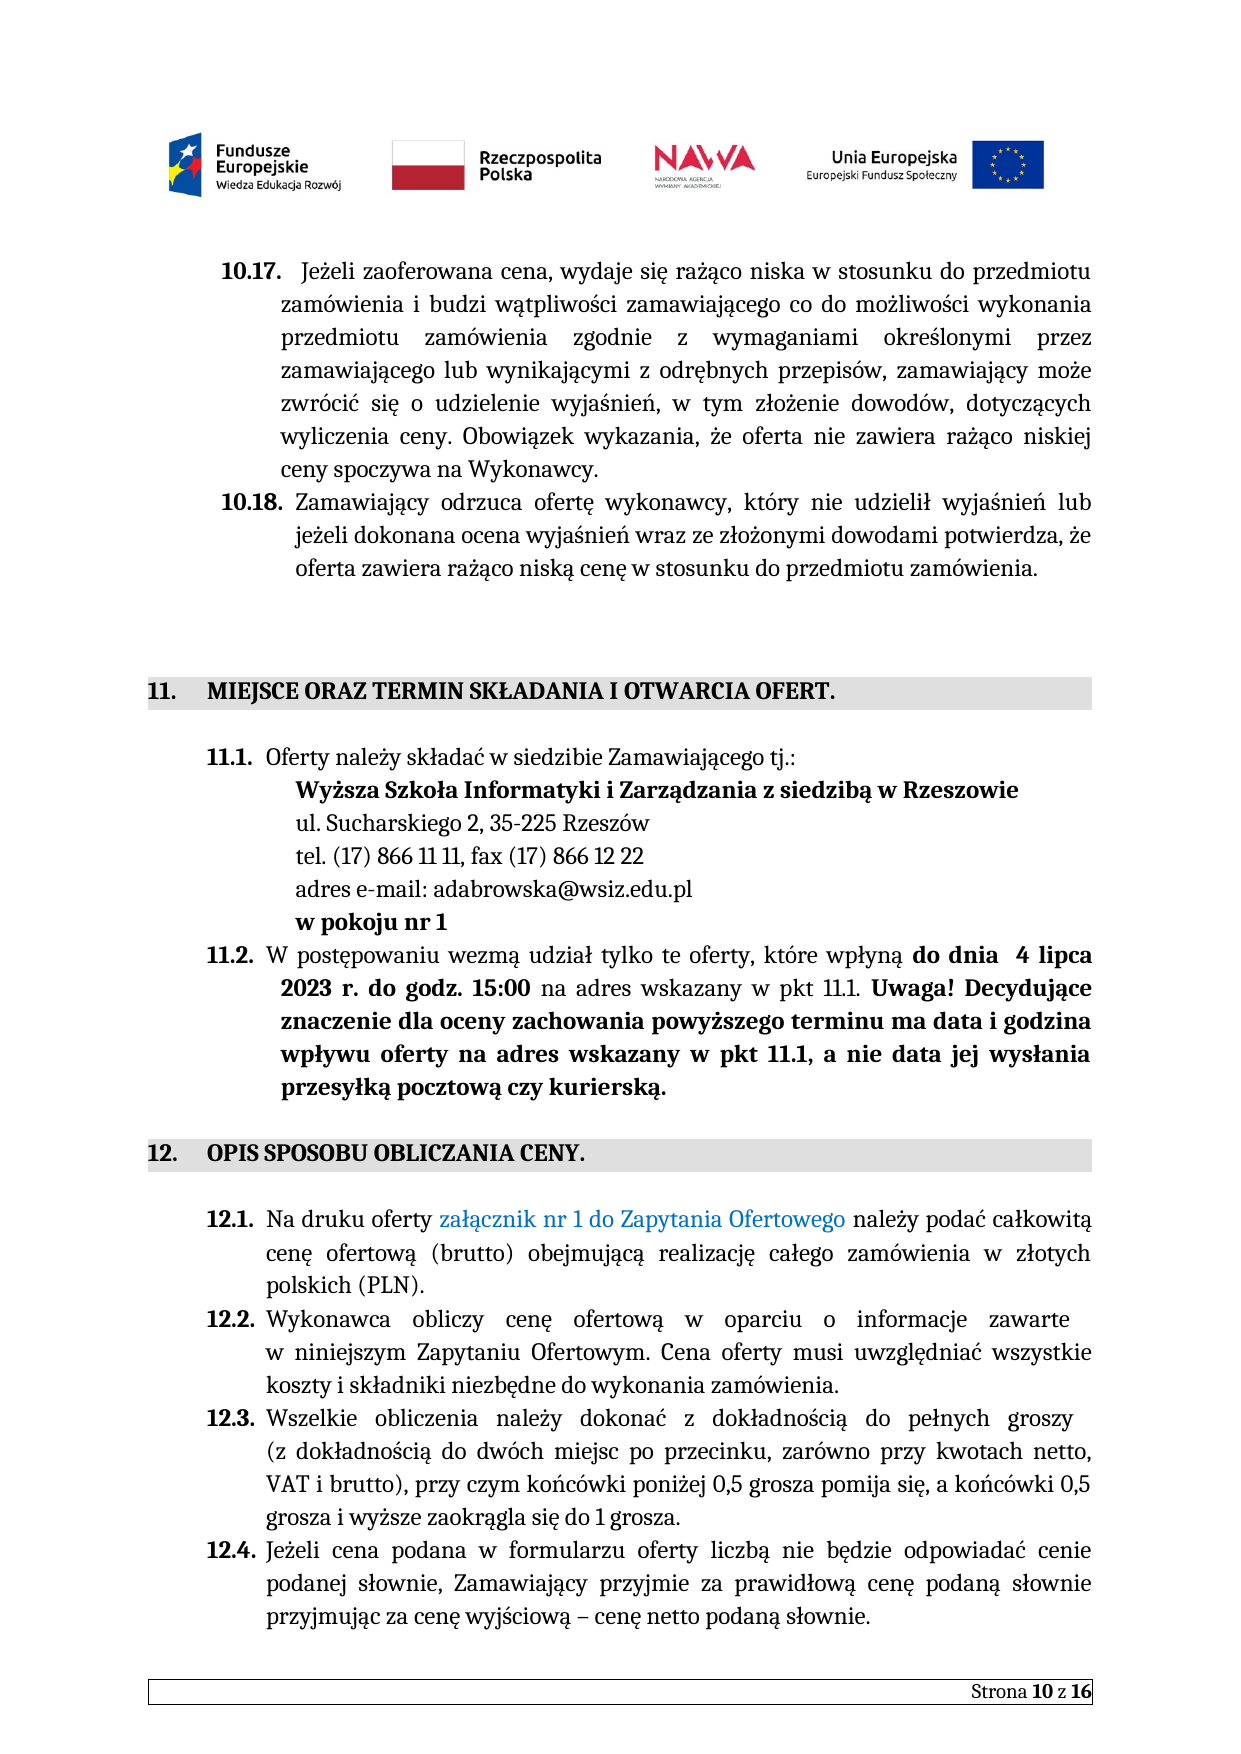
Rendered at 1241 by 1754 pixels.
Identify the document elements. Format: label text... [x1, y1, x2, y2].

list w pokoju nr 1 [281, 908, 1092, 937]
text tel. (17) 866 11 11, fax (17) 866 12 22 [185, 842, 1092, 871]
text ul. Sucharskiego 2, 35-225 Rzeszów [185, 809, 1092, 838]
list Jeżeli cena podana w formularzu oferty liczbą nie będzie odpowiadać cenie podanej słownie, Zamawiający przyjmie za prawidłową cenę podaną słownie przyjmując za cenę wyjściową – cenę netto podaną słownie. [207, 1536, 1092, 1630]
list Zamawiający odrzuca ofertę wykonawcy, który nie udzielił wyjaśnień lub jeżeli dokonana ocena wyjaśnień wraz ze złożonymi dowodami potwierdza, że oferta zawiera rażąco niską cenę w stosunku do przedmiotu zamówienia. [222, 488, 1092, 583]
table_header OPIS SPOSOBU OBLICZANIA CENY. [148, 1139, 1092, 1172]
list Jeżeli zaoferowana cena, wydaje się rażąco niska w stosunku do przedmiotu zamówienia i budzi wątpliwości zamawiającego co do możliwości wykonania przedmiotu zamówienia zgodnie z wymaganiami określonymi przez zamawiającego lub wynikającymi z odrębnych przepisów, zamawiający może zwrócić się o udzielenie wyjaśnień, w tym złożenie dowodów, dotyczących wyliczenia ceny. Obowiązek wykazania, że oferta nie zawiera rażąco niskiej ceny spoczywa na Wykonawcy. [222, 257, 1092, 484]
list Wykonawca obliczy cenę ofertową w oparciu o informacje zawarte w niniejszym Zapytaniu Ofertowym. Cena oferty musi uwzględniać wszystkie koszty i składniki niezbędne do wykonania zamówienia. [207, 1304, 1092, 1399]
list Na druku oferty załącznik nr 1 do Zapytania Ofertowego należy podać całkowitą cenę ofertową (brutto) obejmującą realizację całego zamówienia w złotych polskich (PLN). [207, 1205, 1092, 1300]
list Wszelkie obliczenia należy dokonać z dokładnością do pełnych groszy (z dokładnością do dwóch miejsc po przecinku, zarówno przy kwotach netto, VAT i brutto), przy czym końcówki poniżej 0,5 grosza pomija się, a końcówki 0,5 grosza i wyższe zaokrągla się do 1 grosza. [207, 1403, 1092, 1531]
list W postępowaniu wezmą udział tylko te oferty, które wpłyną do dnia 4 lipca 2023 r. do godz. 15:00 na adres wskazany w pkt 11.1. Uwaga! Decydujące znaczenie dla oceny zachowania powyższego terminu ma data i godzina wpływu oferty na adres wskazany w pkt 11.1, a nie data jej wysłania przesyłką pocztową czy kurierską. [207, 941, 1092, 1102]
text Wyższa Szkoła Informatyki i Zarządzania z siedzibą w Rzeszowie [223, 776, 1092, 805]
text adres e-mail: adabrowska@wsiz.edu.pl [185, 875, 1092, 904]
list Oferty należy składać w siedzibie Zamawiającego tj.: [207, 743, 1092, 772]
picture [147, 104, 1064, 227]
table_header MIEJSCE ORAZ TERMIN SKŁADANIA I OTWARCIA OFERT. [148, 677, 1092, 710]
